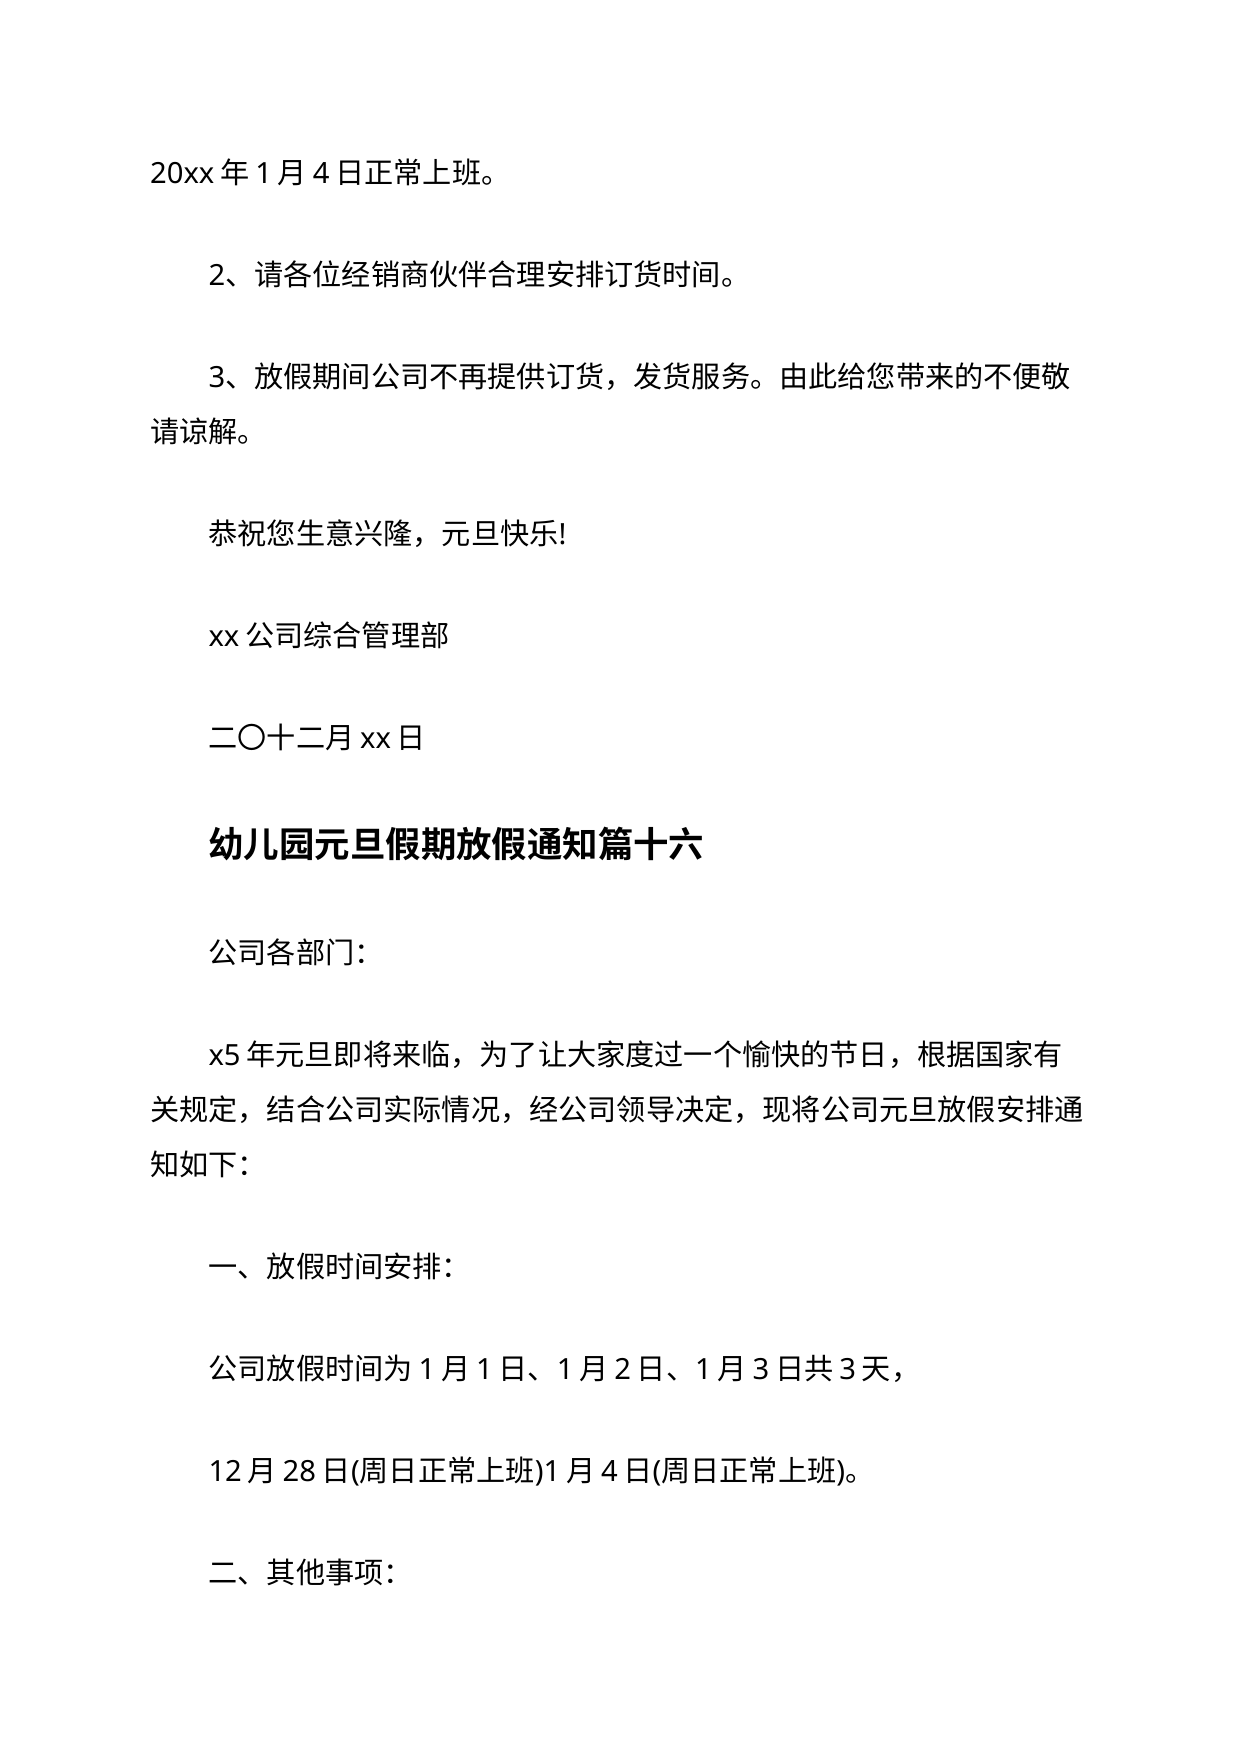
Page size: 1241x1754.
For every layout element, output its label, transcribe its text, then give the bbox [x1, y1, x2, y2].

text xx公司综合管理部 [150, 613, 1090, 655]
text 恭祝您生意兴隆，元旦快乐! [150, 511, 1090, 553]
text 12月28日(周日正常上班)1月4日(周日正常上班)。 [150, 1447, 1090, 1490]
text 一、放假时间安排： [150, 1243, 1090, 1286]
text x5年元旦即将来临，为了让大家度过一个愉快的节日，根据国家有关规定，结合公司实际情况，经公司领导决定，现将公司元旦放假安排通知如下： [150, 1032, 1090, 1184]
text 二、其他事项： [150, 1549, 1090, 1592]
text 3、放假期间公司不再提供订货，发货服务。由此给您带来的不便敬请谅解。 [150, 354, 1090, 451]
text 幼儿园元旦假期放假通知篇十六 [150, 817, 1090, 868]
text 公司各部门： [150, 930, 1090, 972]
text 2、请各位经销商伙伴合理安排订货时间。 [150, 252, 1090, 294]
text 二〇十二月xx日 [150, 715, 1090, 757]
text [150, 150, 1090, 192]
text 公司放假时间为1月1日、1月2日、1月3日共3天， [150, 1345, 1090, 1388]
